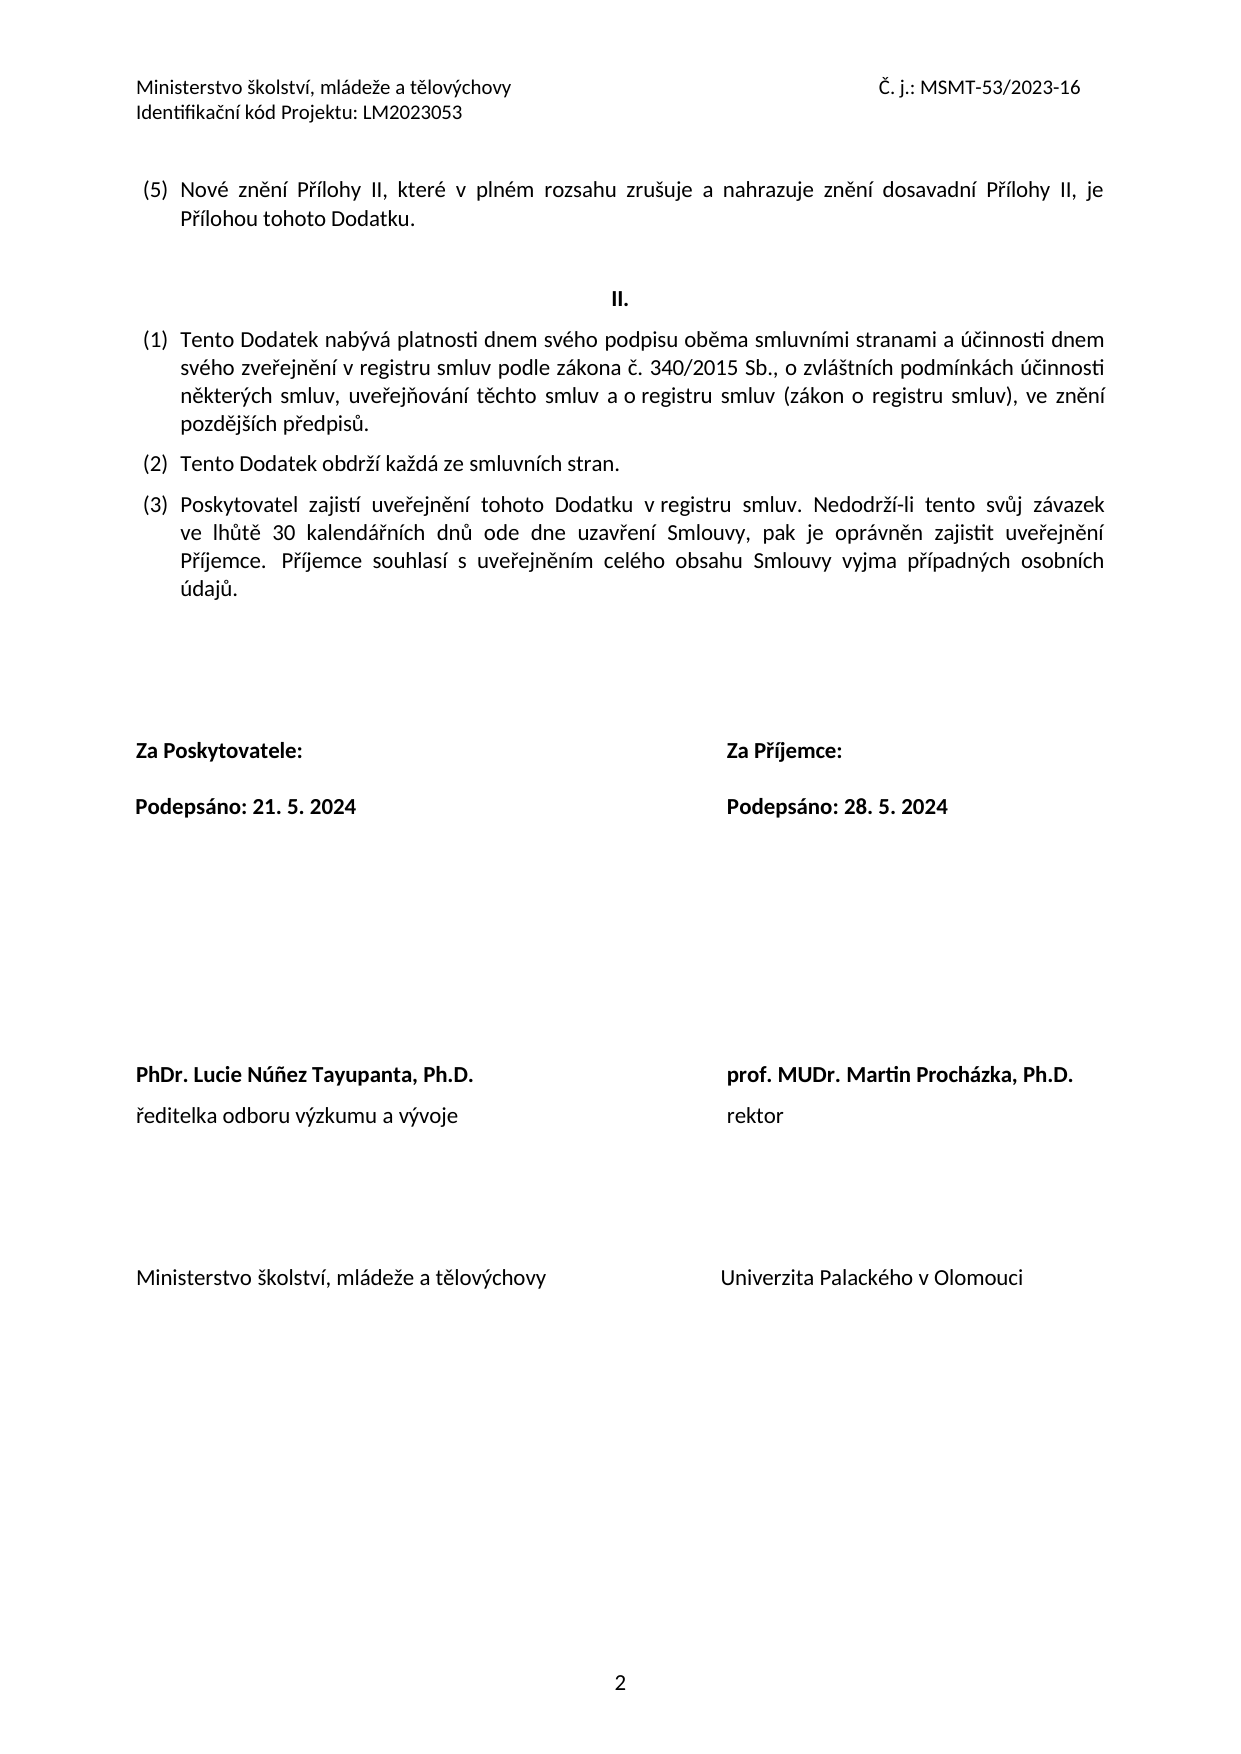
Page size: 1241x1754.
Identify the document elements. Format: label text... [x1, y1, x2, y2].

text PhDr. Lucie Núñez Tayupanta, Ph.D. prof. MUDr. Martin Procházka, Ph.D. [136, 1061, 1117, 1088]
text Za Poskytovatele: Za Příjemce: [136, 736, 1117, 764]
list Poskytovatel zajistí uveřejnění tohoto Dodatku v registru smluv. Nedodrží-li tento svůj závazek ve lhůtě 30 kalendářních dnů ode dne uzavření Smlouvy, pak je oprávněn zajistit uveřejnění Příjemce. Příjemce souhlasí s uveřejněním celého obsahu Smlouvy vyjma případných osobních údajů. [143, 490, 1105, 602]
list Tento Dodatek nabývá platnosti dnem svého podpisu oběma smluvními stranami a účinnosti dnem svého zveřejnění v registru smluv podle zákona č. 340/2015 Sb., o zvláštních podmínkách účinnosti některých smluv, uveřejňování těchto smluv a o registru smluv (zákon o registru smluv), ve znění pozdějších předpisů. [143, 325, 1105, 437]
list Nové znění Přílohy II, které v plném rozsahu zrušuje a nahrazuje znění dosavadní Přílohy II, je Přílohou tohoto Dodatku. [143, 176, 1104, 232]
list Tento Dodatek obdrží každá ze smluvních stran. [143, 449, 1117, 478]
text Ministerstvo školství, mládeže a tělovýchovy Univerzita Palackého v Olomouci [136, 1263, 1117, 1291]
text II. [218, 284, 1022, 312]
text Podepsáno: 21. 5. 2024 Podepsáno: 28. 5. 2024 [125, 792, 1117, 820]
text ředitelka odboru výzkumu a vývoje rektor [136, 1101, 1117, 1129]
